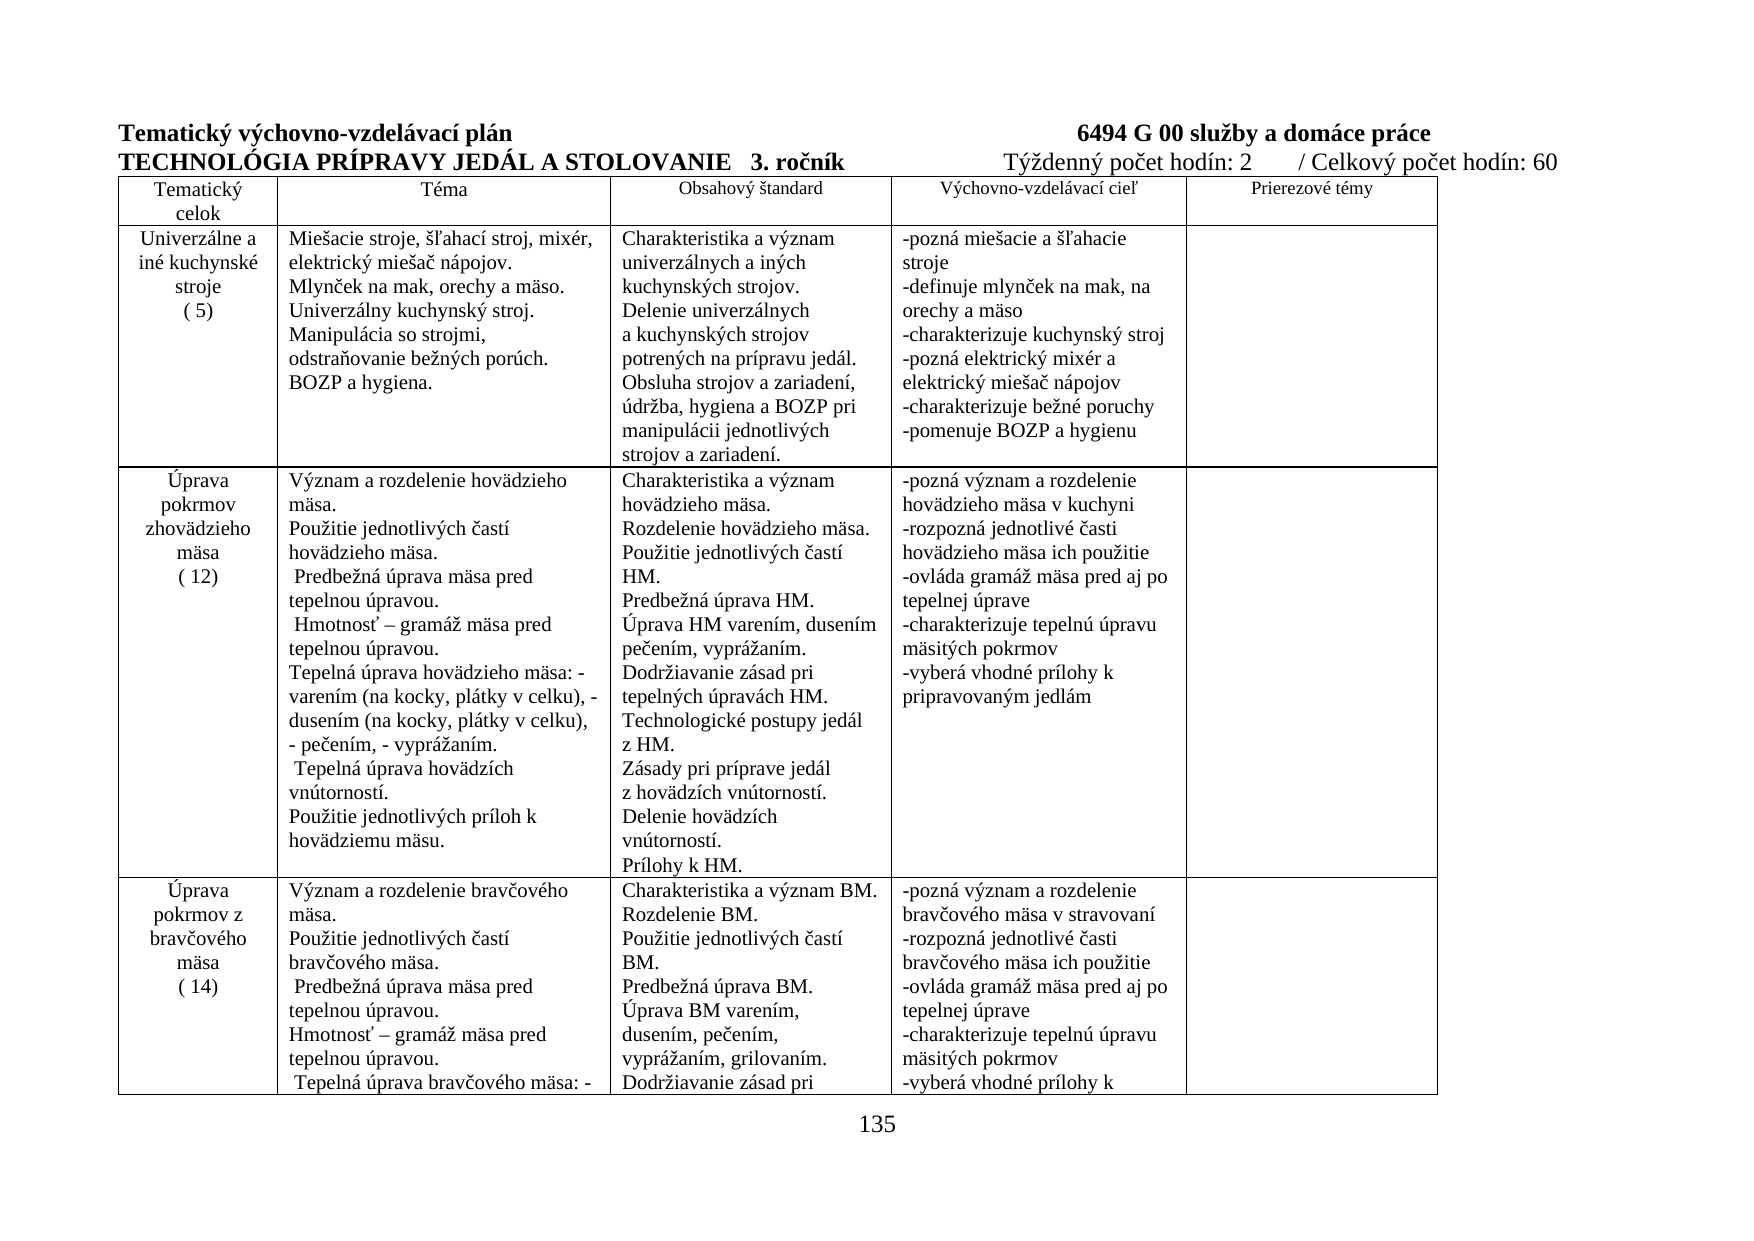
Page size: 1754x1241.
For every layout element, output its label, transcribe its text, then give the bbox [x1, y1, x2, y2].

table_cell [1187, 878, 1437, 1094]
text Tematický výchovno-vzdelávací plán 6494 G 00 služby a domáce práce [118, 118, 1636, 147]
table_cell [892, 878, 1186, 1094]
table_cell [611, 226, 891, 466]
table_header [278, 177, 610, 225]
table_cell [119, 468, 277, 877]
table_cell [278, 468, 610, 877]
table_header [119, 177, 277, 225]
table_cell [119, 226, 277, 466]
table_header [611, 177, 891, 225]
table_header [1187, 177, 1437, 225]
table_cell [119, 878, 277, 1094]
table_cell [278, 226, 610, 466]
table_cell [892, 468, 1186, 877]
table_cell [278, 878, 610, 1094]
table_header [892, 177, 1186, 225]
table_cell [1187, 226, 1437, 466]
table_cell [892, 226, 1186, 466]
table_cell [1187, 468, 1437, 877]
text TECHNOLÓGIA PRÍPRAVY JEDÁL A STOLOVANIE 3. ročník Týždenný počet hodín: 2 / Celkový počet hodín: 60 [118, 147, 1636, 176]
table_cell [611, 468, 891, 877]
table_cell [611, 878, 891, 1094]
